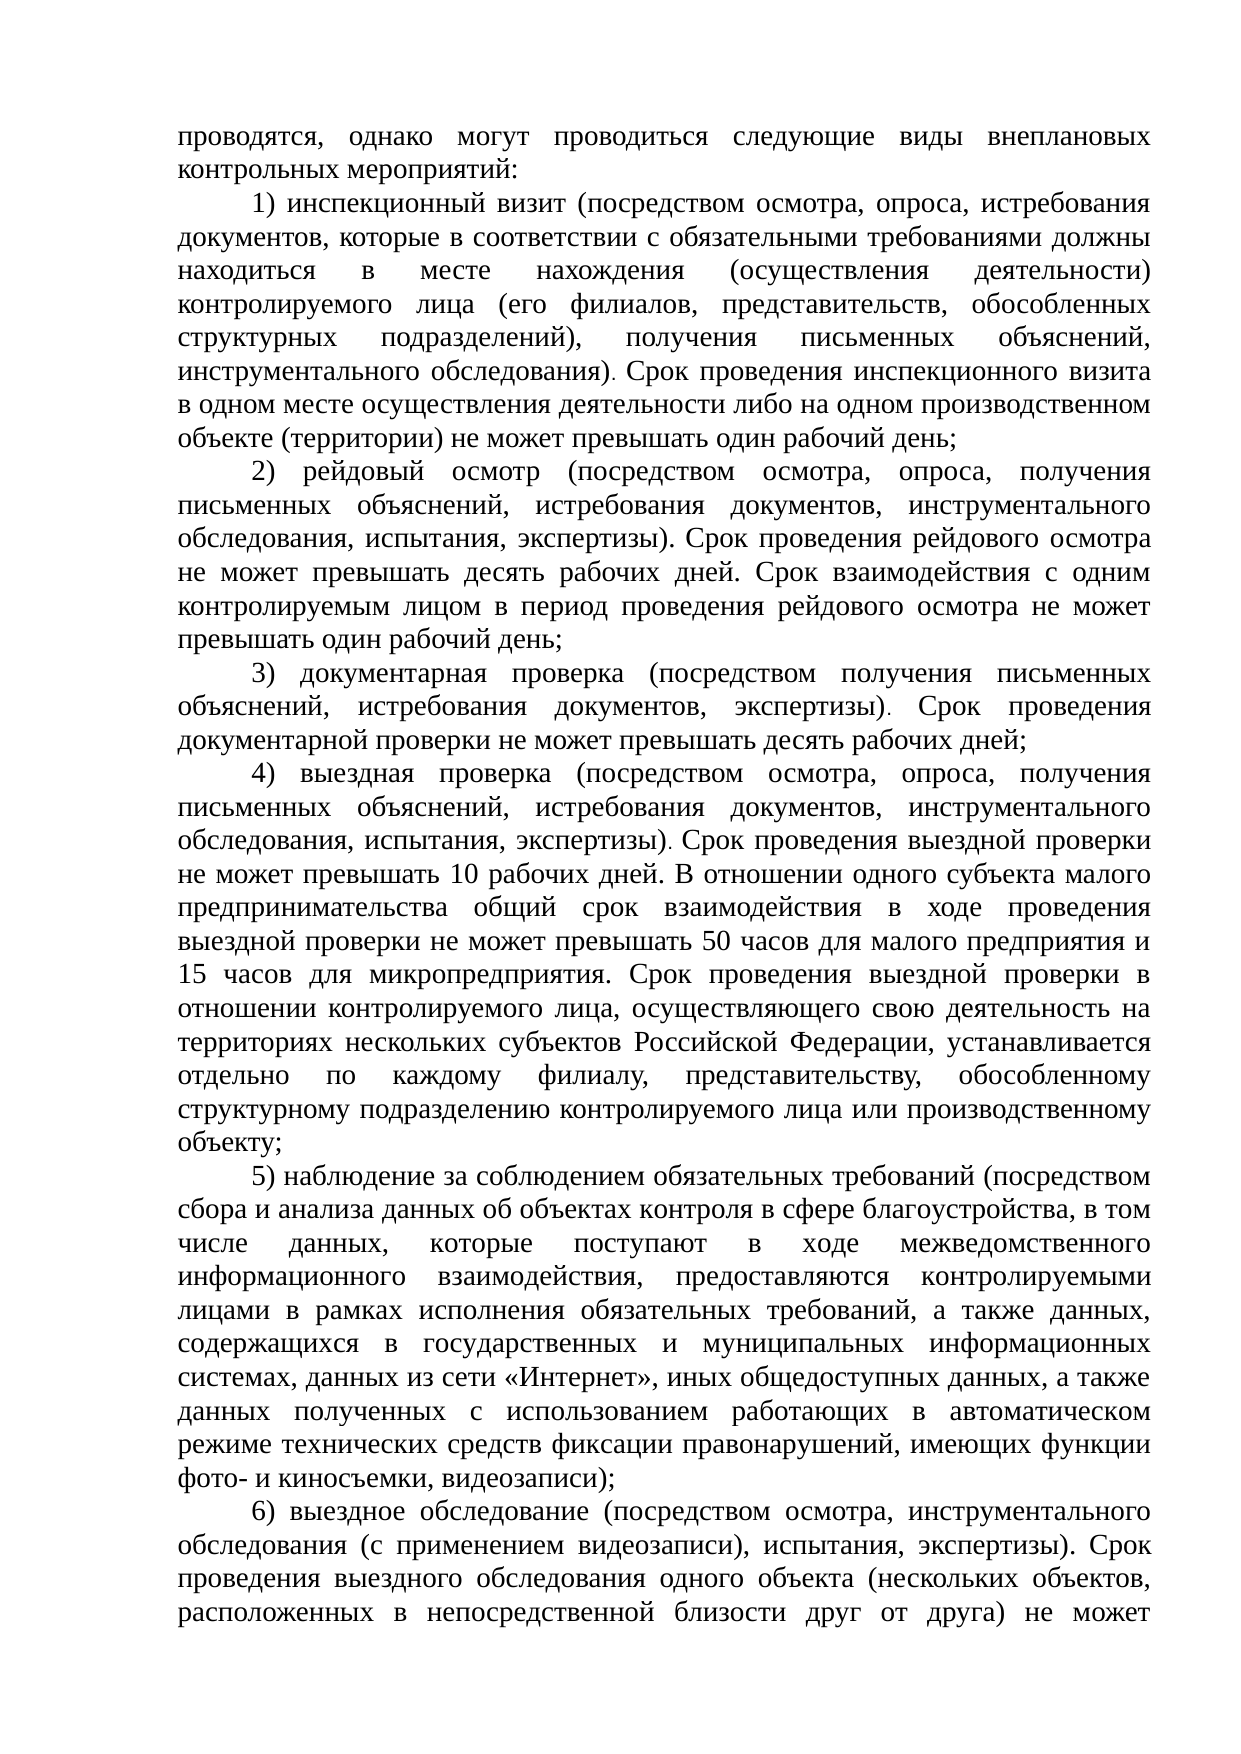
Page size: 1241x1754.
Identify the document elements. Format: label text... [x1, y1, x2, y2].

text 1) инспекционный визит (посредством осмотра, опроса, истребования документов, которые в соответствии с обязательными требованиями должны находиться в месте нахождения (осуществления деятельности) контролируемого лица (его филиалов, представительств, обособленных структурных подразделений), получения письменных объяснений, инструментального обследования). Срок проведения инспекционного визита в одном месте осуществления деятельности либо на одном производственном объекте (территории) не может превышать один рабочий день; [177, 185, 1152, 453]
text 3) документарная проверка (посредством получения письменных объяснений, истребования документов, экспертизы). Срок проведения документарной проверки не может превышать десять рабочих дней; [177, 655, 1152, 755]
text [177, 1493, 1152, 1627]
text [177, 118, 1152, 185]
text 5) наблюдение за соблюдением обязательных требований (посредством сбора и анализа данных об объектах контроля в сфере благоустройства, в том числе данных, которые поступают в ходе межведомственного информационного взаимодействия, предоставляются контролируемыми лицами в рамках исполнения обязательных требований, а также данных, содержащихся в государственных и муниципальных информационных системах, данных из сети «Интернет», иных общедоступных данных, а также данных полученных с использованием работающих в автоматическом режиме технических средств фиксации правонарушений, имеющих функции фото- и киносъемки, видеозаписи); [177, 1158, 1152, 1292]
text 4) выездная проверка (посредством осмотра, опроса, получения письменных объяснений, истребования документов, инструментального обследования, испытания, экспертизы). Срок проведения выездной проверки не может превышать 10 рабочих дней. В отношении одного субъекта малого предпринимательства общий срок взаимодействия в ходе проведения выездной проверки не может превышать 50 часов для малого предприятия и 15 часов для микропредприятия. Срок проведения выездной проверки в отношении контролируемого лица, осуществляющего свою деятельность на территориях нескольких субъектов Российской Федерации, устанавливается отдельно по каждому филиалу, представительству, обособленному структурному подразделению контролируемого лица или производственному объекту; [177, 755, 1152, 1158]
text 2) рейдовый осмотр (посредством осмотра, опроса, получения письменных объяснений, истребования документов, инструментального обследования, испытания, экспертизы). Срок проведения рейдового осмотра не может превышать десять рабочих дней. Срок взаимодействия с одним контролируемым лицом в период проведения рейдового осмотра не может превышать один рабочий день; [177, 453, 1152, 655]
